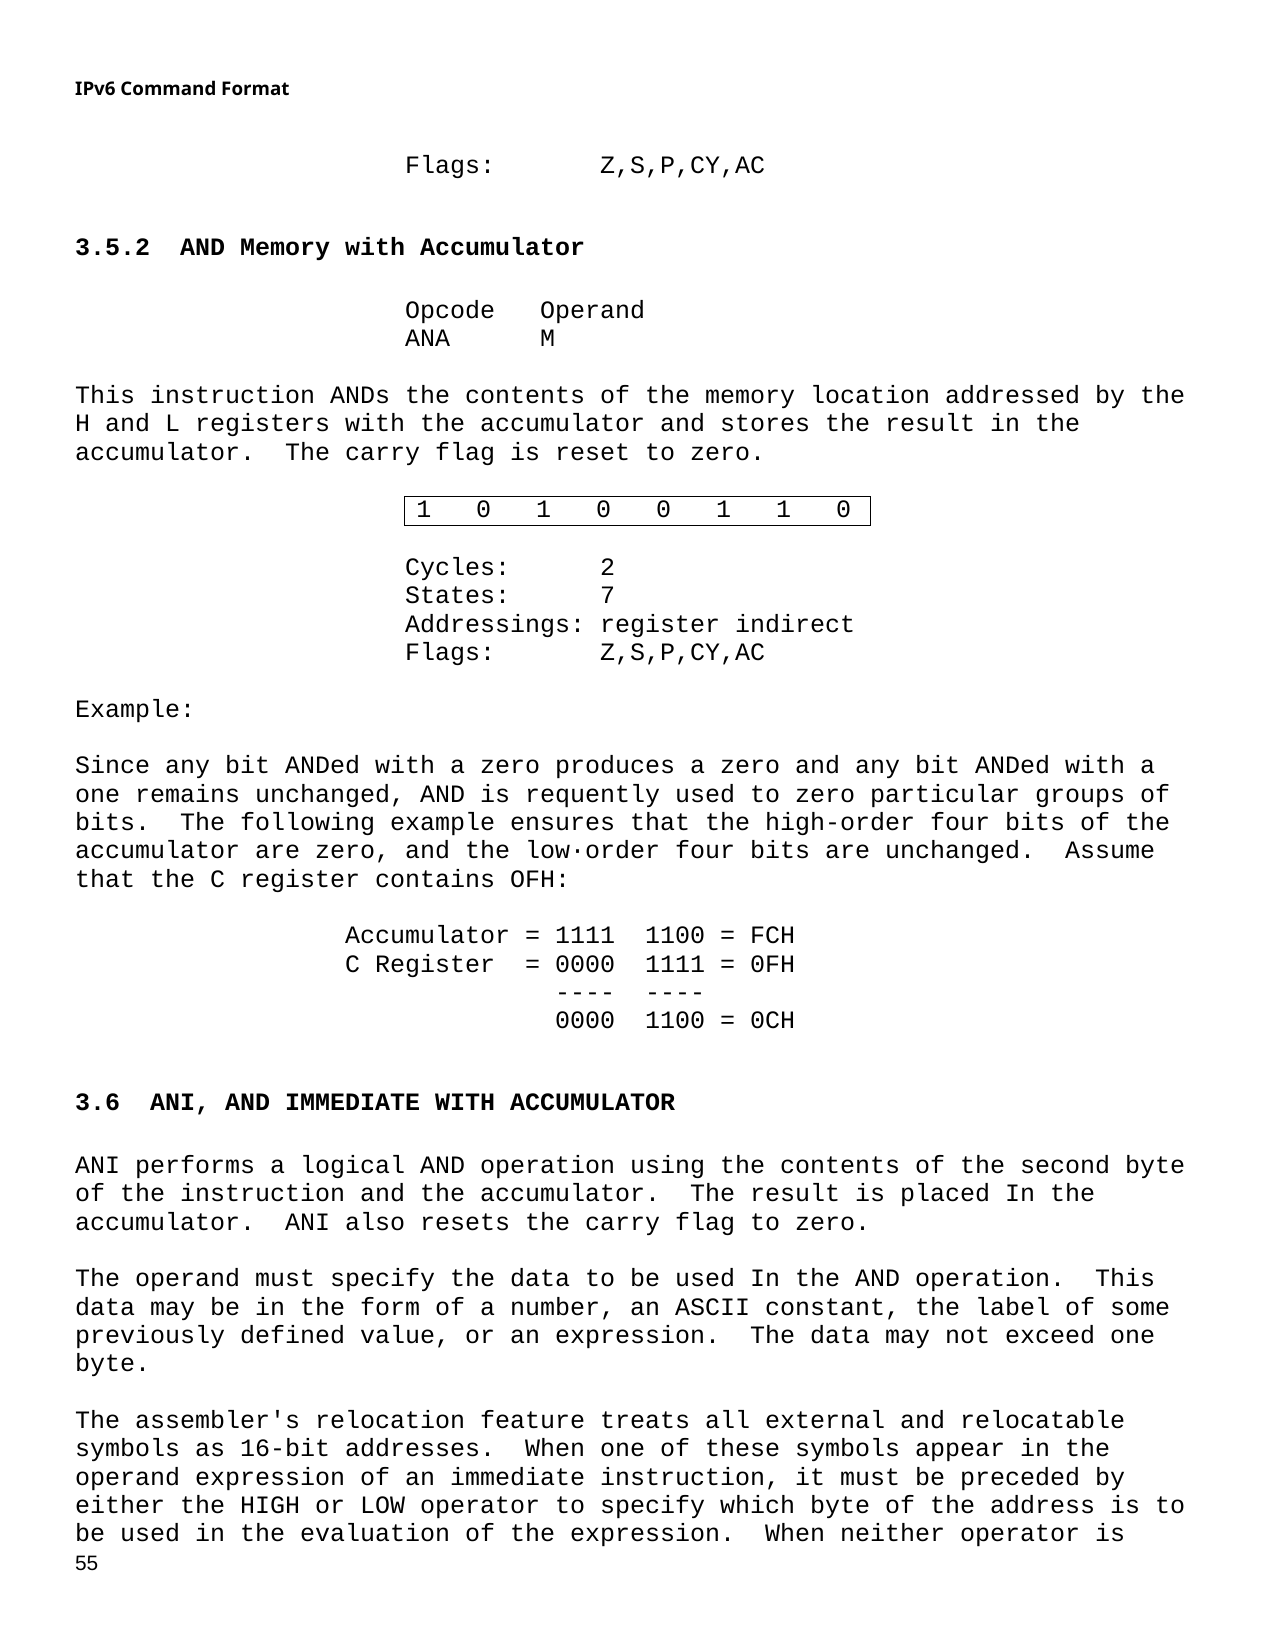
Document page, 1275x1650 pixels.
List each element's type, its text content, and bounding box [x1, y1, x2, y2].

text Since any bit ANDed with a zero produces a zero and any bit ANDed with a one remains unchanged, AND is requently used to zero particular groups of bits. The following example ensures that the high-order four bits of the accumulator are zero, and the low·order four bits are unchanged. Assume that the C register contains OFH: [75, 753, 1200, 895]
text Flags: Z,S,P,CY,AC [75, 640, 1200, 668]
text Addressings: register indirect [75, 611, 1200, 640]
text ANA M [75, 326, 1200, 354]
text 0000 1100 = 0CH [75, 1008, 1200, 1036]
subtitle AND Memory with Accumulator [75, 234, 1200, 263]
text Flags: Z,S,P,CY,AC [75, 153, 1200, 181]
text The operand must specify the data to be used In the AND operation. This data may be in the form of a number, an ASCII constant, the label of some previously defined value, or an expression. The data may not exceed one byte. [75, 1266, 1200, 1379]
subtitle ANI, AND IMMEDIATE WITH ACCUMULATOR [75, 1090, 1200, 1118]
text Example: [75, 696, 1200, 725]
text ANI performs a logical AND operation using the contents of the second byte of the instruction and the accumulator. The result is placed In the accumulator. ANI also resets the carry flag to zero. [75, 1153, 1200, 1238]
text Opcode Operand [75, 298, 1200, 326]
text ---- ---- [75, 980, 1200, 1008]
text C Register = 0000 1111 = 0FH [75, 951, 1200, 980]
text Accumulator = 1111 1100 = FCH [75, 923, 1200, 951]
text Cycles: 2 [75, 555, 1200, 583]
text This instruction ANDs the contents of the memory location addressed by the H and L registers with the accumulator and stores the result in the accumulator. The carry flag is reset to zero. [75, 383, 1200, 468]
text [75, 1408, 1200, 1549]
text States: 7 [75, 583, 1200, 611]
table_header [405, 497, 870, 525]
